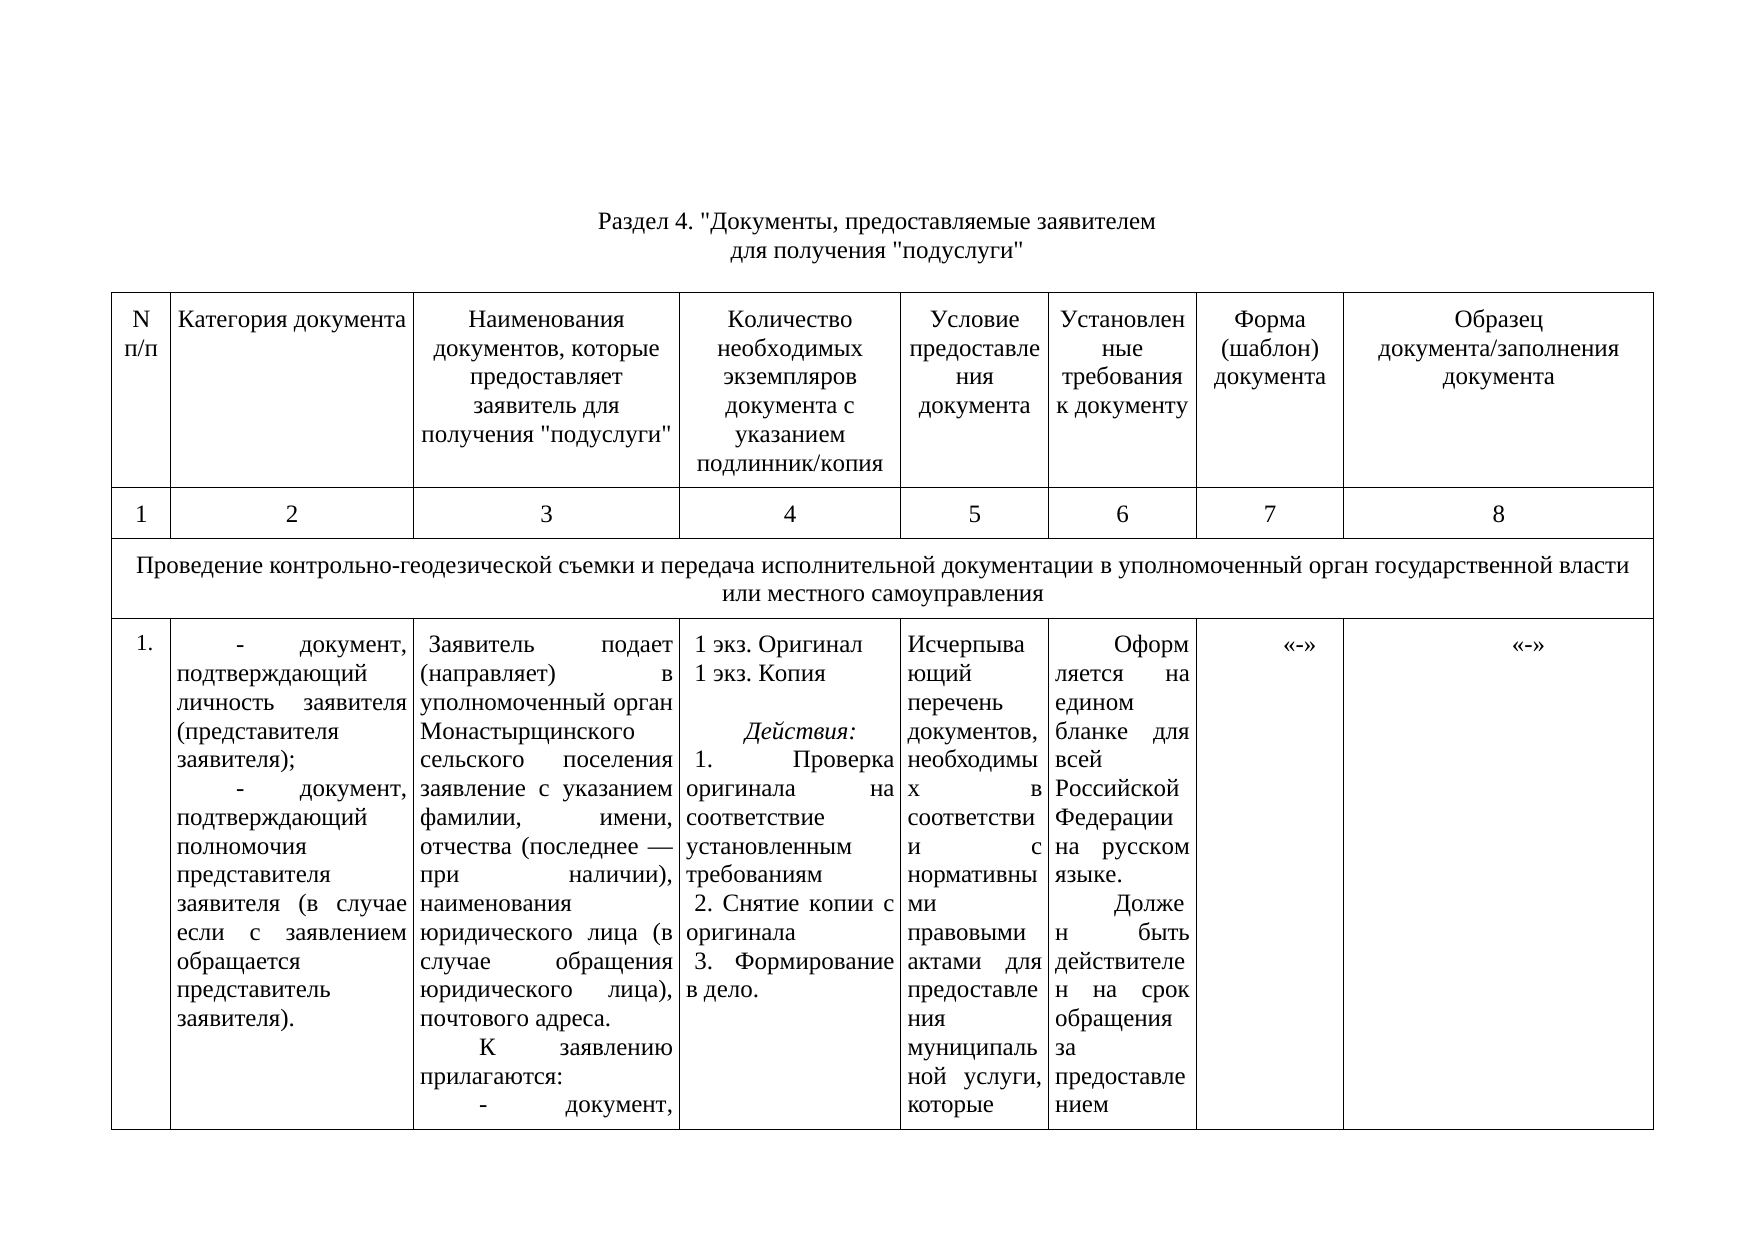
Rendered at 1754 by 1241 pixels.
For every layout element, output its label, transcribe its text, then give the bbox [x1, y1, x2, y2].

table_header N п/п [112, 293, 170, 487]
table_header Количество необходимых экземпляров документа с указанием подлинник/копия [680, 293, 900, 487]
table_cell 3 [414, 488, 679, 538]
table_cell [901, 619, 1048, 1129]
table_header Условие предоставления документа [901, 293, 1048, 487]
table_header Образец документа/заполнения документа [1344, 293, 1653, 487]
table_header Категория документа [171, 293, 413, 487]
table_cell Проведение контрольно-геодезической съемки и передача исполнительной документации в уполномоченный орган государственной власти или местного самоуправления [112, 539, 1653, 618]
table_cell [112, 619, 170, 1129]
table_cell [171, 619, 413, 1129]
table_header Установленные требования к документу [1049, 293, 1196, 487]
table_cell 2 [171, 488, 413, 538]
table_cell «-» [1344, 619, 1653, 1129]
table_cell 7 [1197, 488, 1343, 538]
table_cell 5 [901, 488, 1048, 538]
table_cell 1 [112, 488, 170, 538]
table_header Форма (шаблон) документа [1197, 293, 1343, 487]
table_cell 6 [1049, 488, 1196, 538]
table_cell 8 [1344, 488, 1653, 538]
table_cell «-» [1197, 619, 1343, 1129]
table_header Наименования документов, которые предоставляет заявитель для получения "подуслуги" [414, 293, 679, 487]
text для получения "подуслуги" [118, 235, 1636, 263]
table_cell 4 [680, 488, 900, 538]
text Раздел 4. "Документы, предоставляемые заявителем [118, 206, 1636, 235]
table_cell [414, 619, 679, 1129]
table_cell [1049, 619, 1196, 1129]
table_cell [680, 619, 900, 1129]
